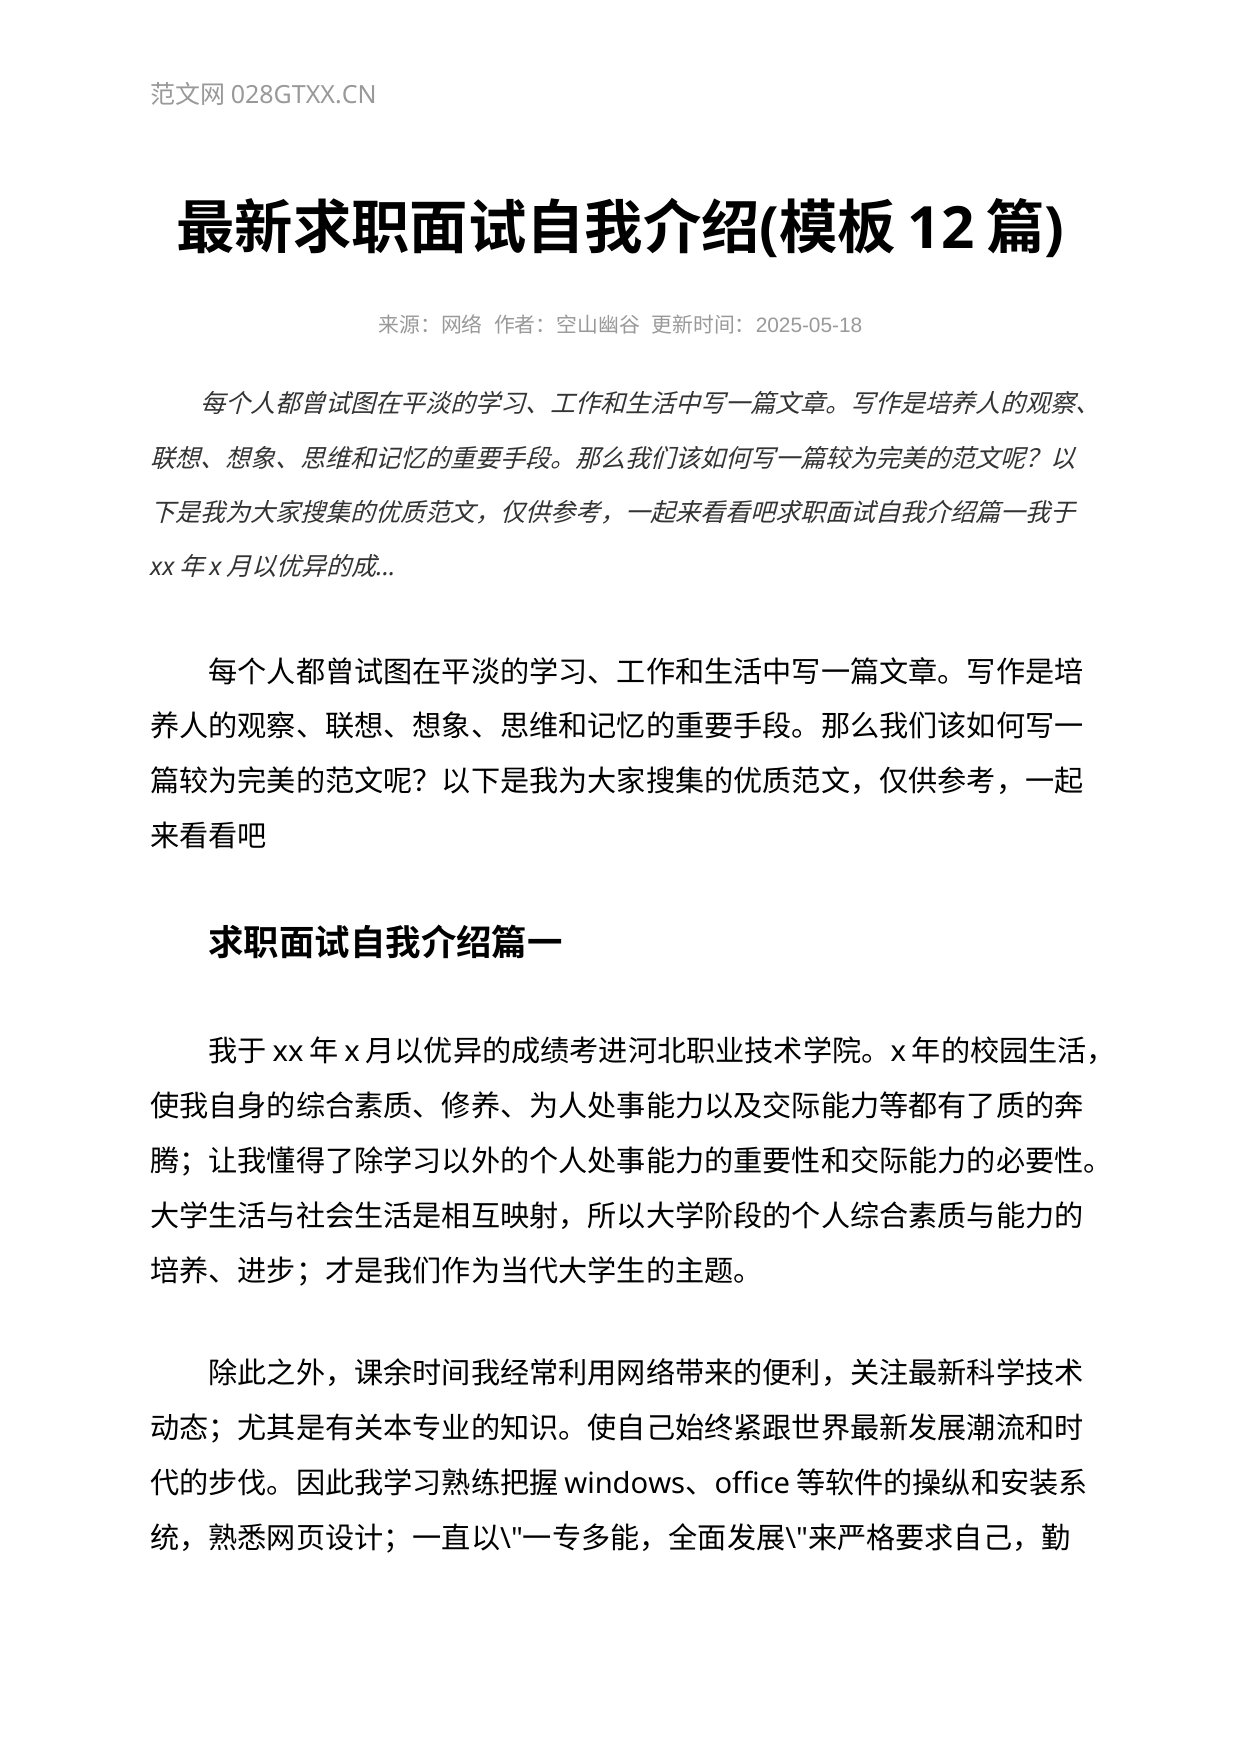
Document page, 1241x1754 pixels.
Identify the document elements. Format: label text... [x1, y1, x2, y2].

text 来源：网络 作者：空山幽谷 更新时间：2025-05-18 [150, 313, 1090, 337]
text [150, 1349, 1090, 1557]
text 求职面试自我介绍篇一 [150, 914, 1090, 966]
text 每个人都曾试图在平淡的学习、工作和生活中写一篇文章。写作是培养人的观察、联想、想象、思维和记忆的重要手段。那么我们该如何写一篇较为完美的范文呢？以下是我为大家搜集的优质范文，仅供参考，一起来看看吧求职面试自我介绍篇一我于xx年x月以优异的成... [150, 384, 1090, 583]
text 每个人都曾试图在平淡的学习、工作和生活中写一篇文章。写作是培养人的观察、联想、想象、思维和记忆的重要手段。那么我们该如何写一篇较为完美的范文呢？以下是我为大家搜集的优质范文，仅供参考，一起来看看吧 [150, 648, 1090, 855]
subtitle 最新求职面试自我介绍(模板12篇) [150, 181, 1090, 266]
text 我于xx年x月以优异的成绩考进河北职业技术学院。x年的校园生活，使我自身的综合素质、修养、为人处事能力以及交际能力等都有了质的奔腾；让我懂得了除学习以外的个人处事能力的重要性和交际能力的必要性。大学生活与社会生活是相互映射，所以大学阶段的个人综合素质与能力的培养、进步；才是我们作为当代大学生的主题。 [150, 1028, 1090, 1290]
